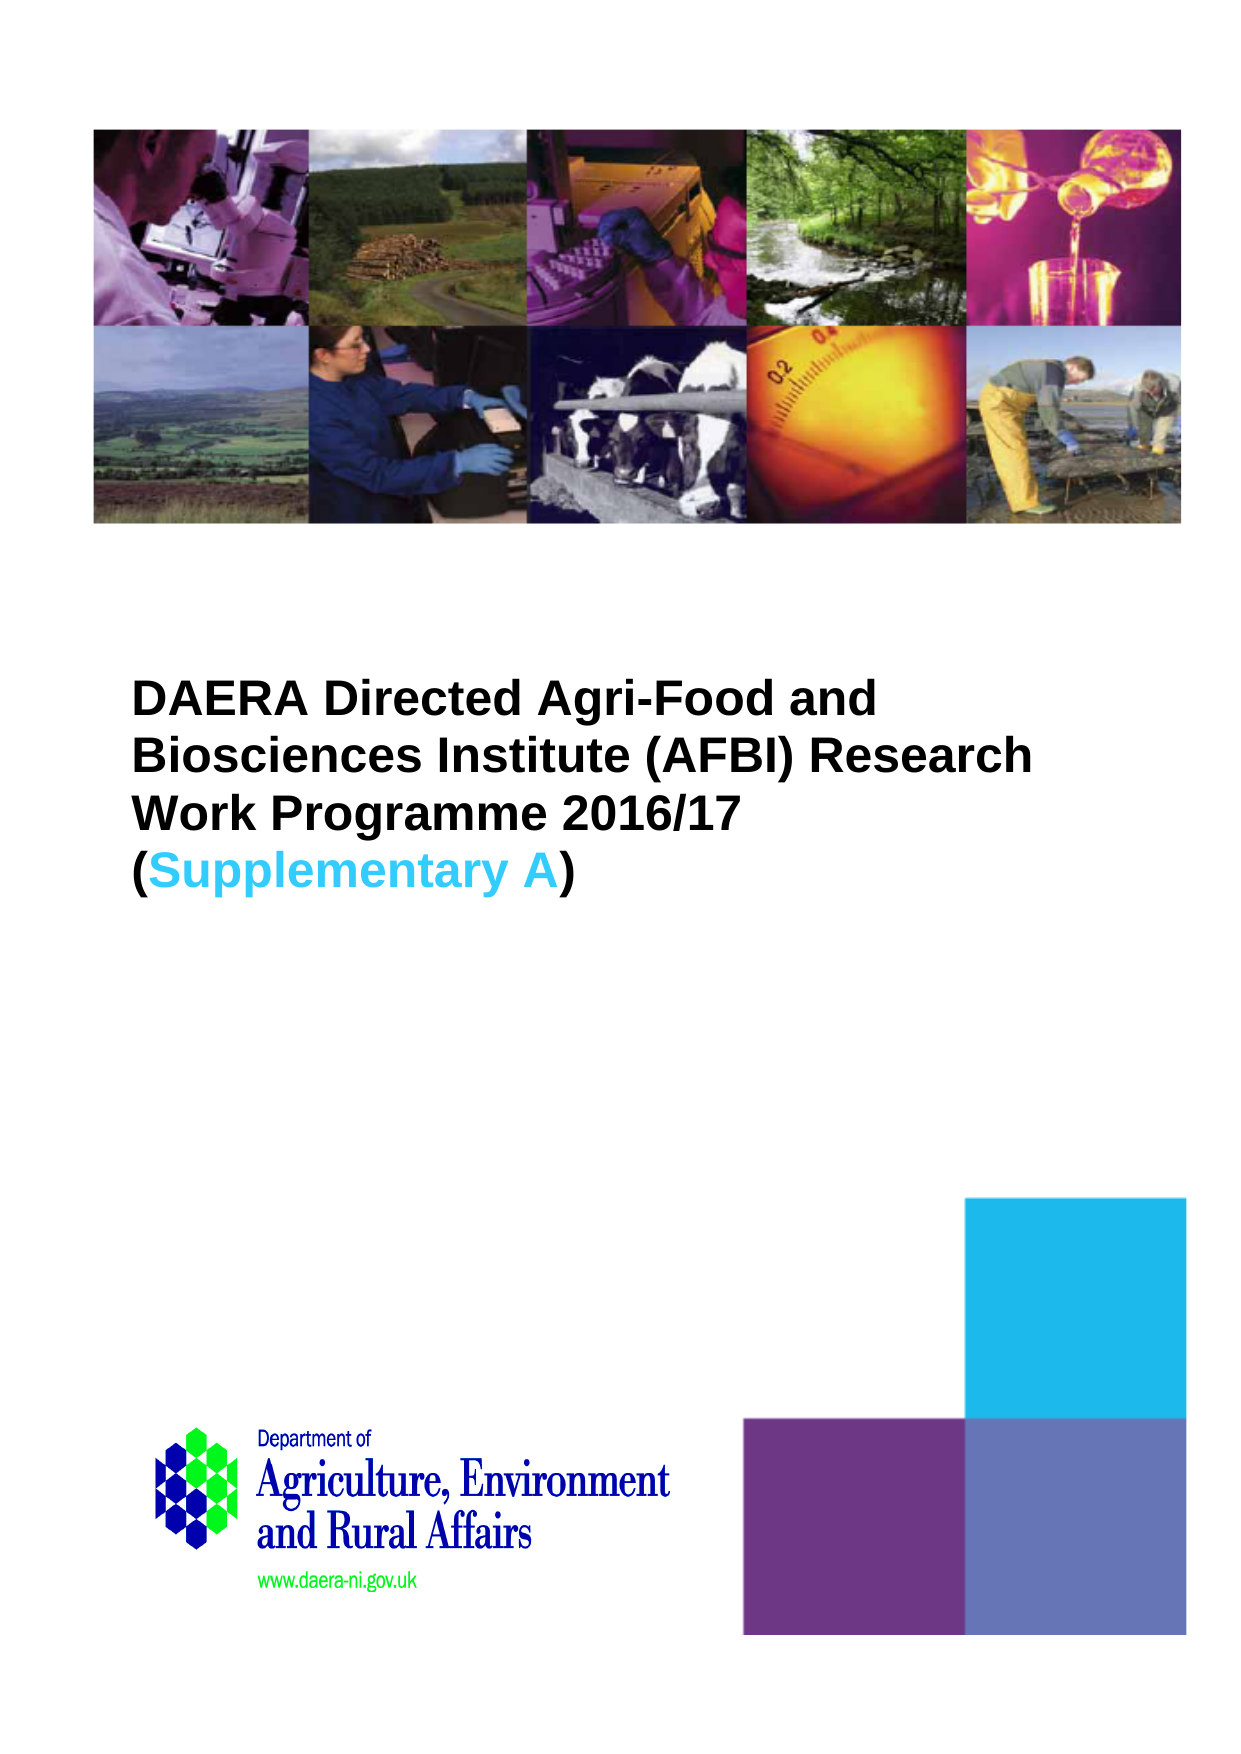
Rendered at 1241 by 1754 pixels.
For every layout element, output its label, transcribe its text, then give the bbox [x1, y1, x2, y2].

text DAERA Directed Agri-Food and Biosciences Institute (AFBI) Research Work Programme 2016/17 (Supplementary A) [131, 668, 1125, 898]
picture [131, 1415, 694, 1604]
